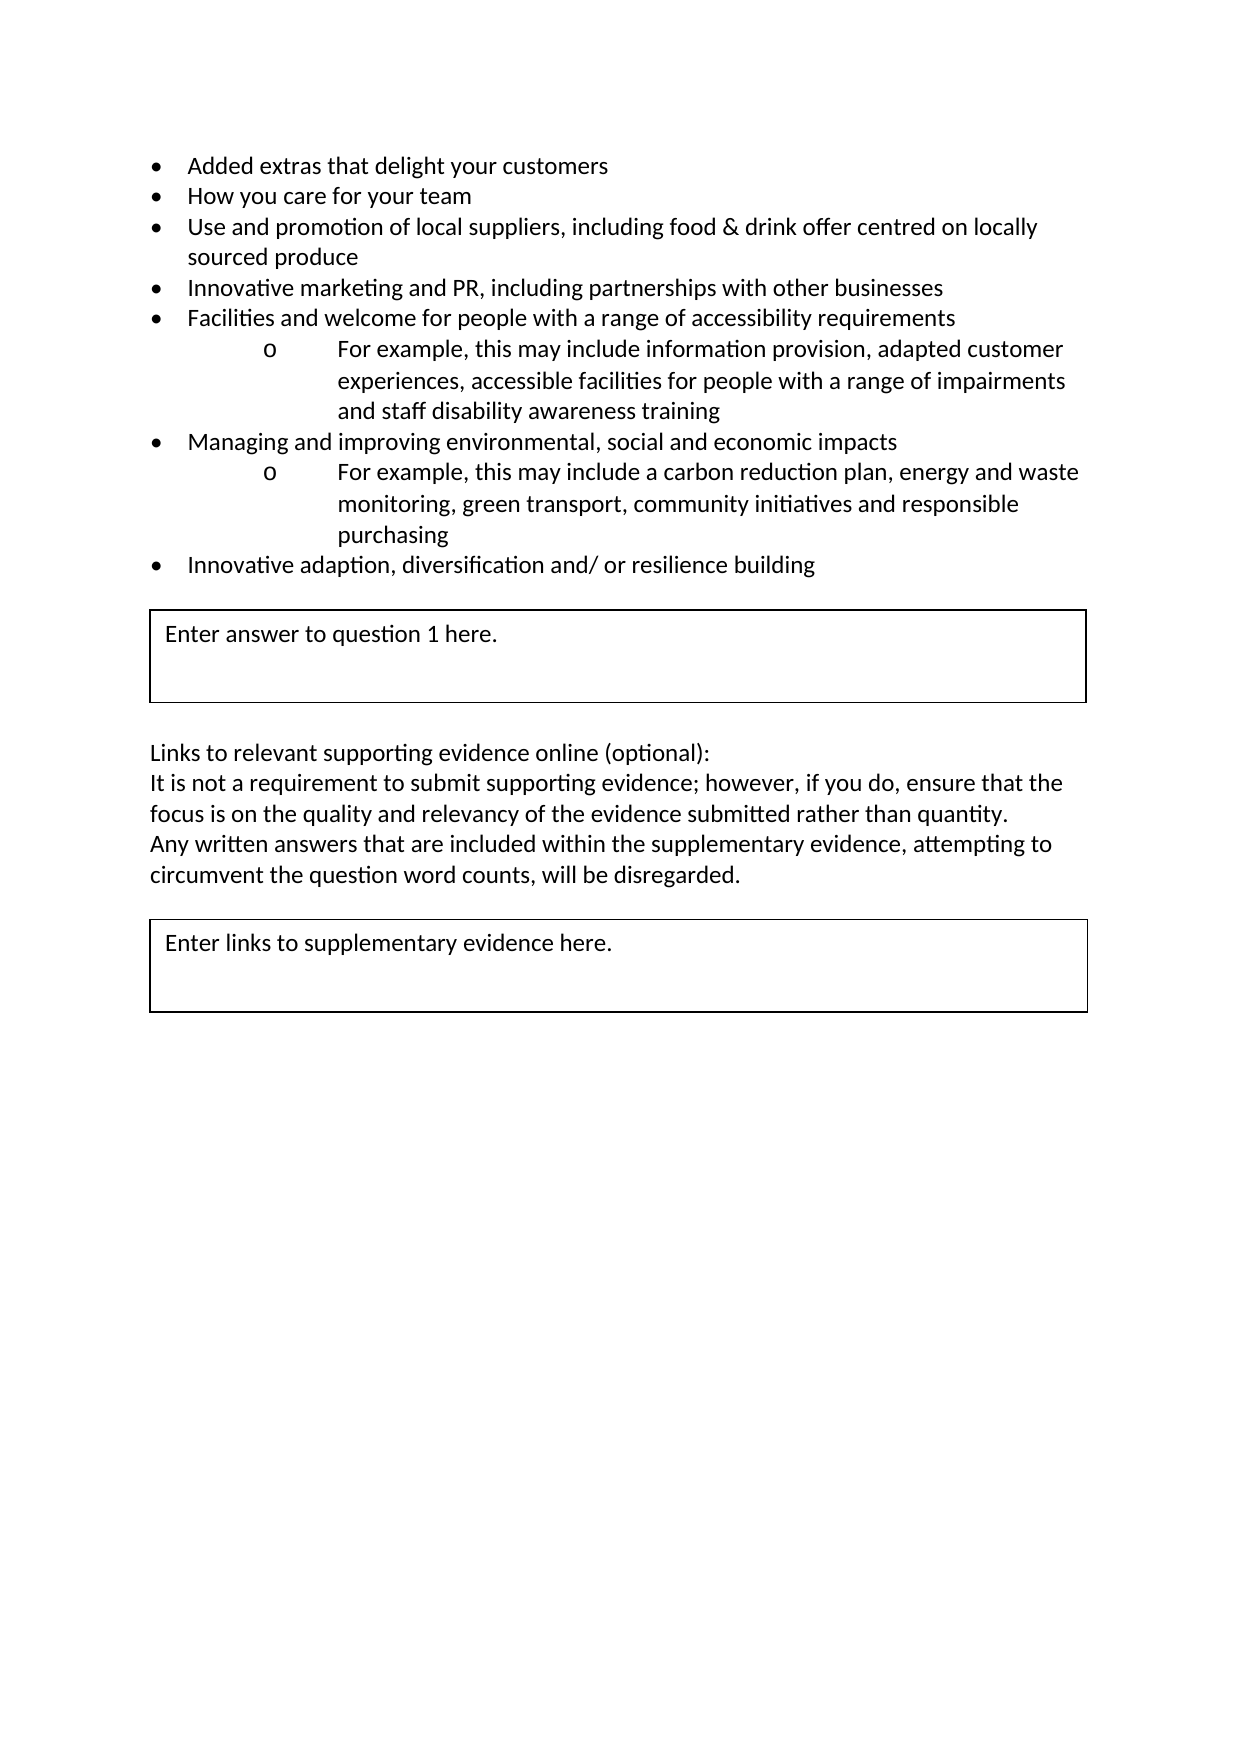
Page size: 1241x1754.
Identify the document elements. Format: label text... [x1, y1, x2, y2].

list Use and promotion of local suppliers, including food & drink offer centred on locally sourced produce [150, 211, 1090, 272]
text Any written answers that are included within the supplementary evidence, attempting to circumvent the question word counts, will be disregarded. [150, 828, 1090, 889]
list Managing and improving environmental, social and economic impacts [150, 426, 1090, 456]
list Added extras that delight your customers [150, 150, 1090, 181]
text It is not a requirement to submit supporting evidence; however, if you do, ensure that the focus is on the quality and relevancy of the evidence submitted rather than quantity. [150, 767, 1090, 828]
list Innovative marketing and PR, including partnerships with other businesses [150, 272, 1090, 303]
text Links to relevant supporting evidence online (optional): [150, 737, 1090, 767]
list How you care for your team [150, 181, 1090, 211]
list Facilities and welcome for people with a range of accessibility requirements [150, 303, 1090, 333]
list For example, this may include a carbon reduction plan, energy and waste monitoring, green transport, community initiatives and responsible purchasing [262, 456, 1090, 549]
list Innovative adaption, diversification and/ or resilience building [150, 549, 1090, 580]
list For example, this may include information provision, adapted customer experiences, accessible facilities for people with a range of impairments and staff disability awareness training [262, 333, 1090, 426]
